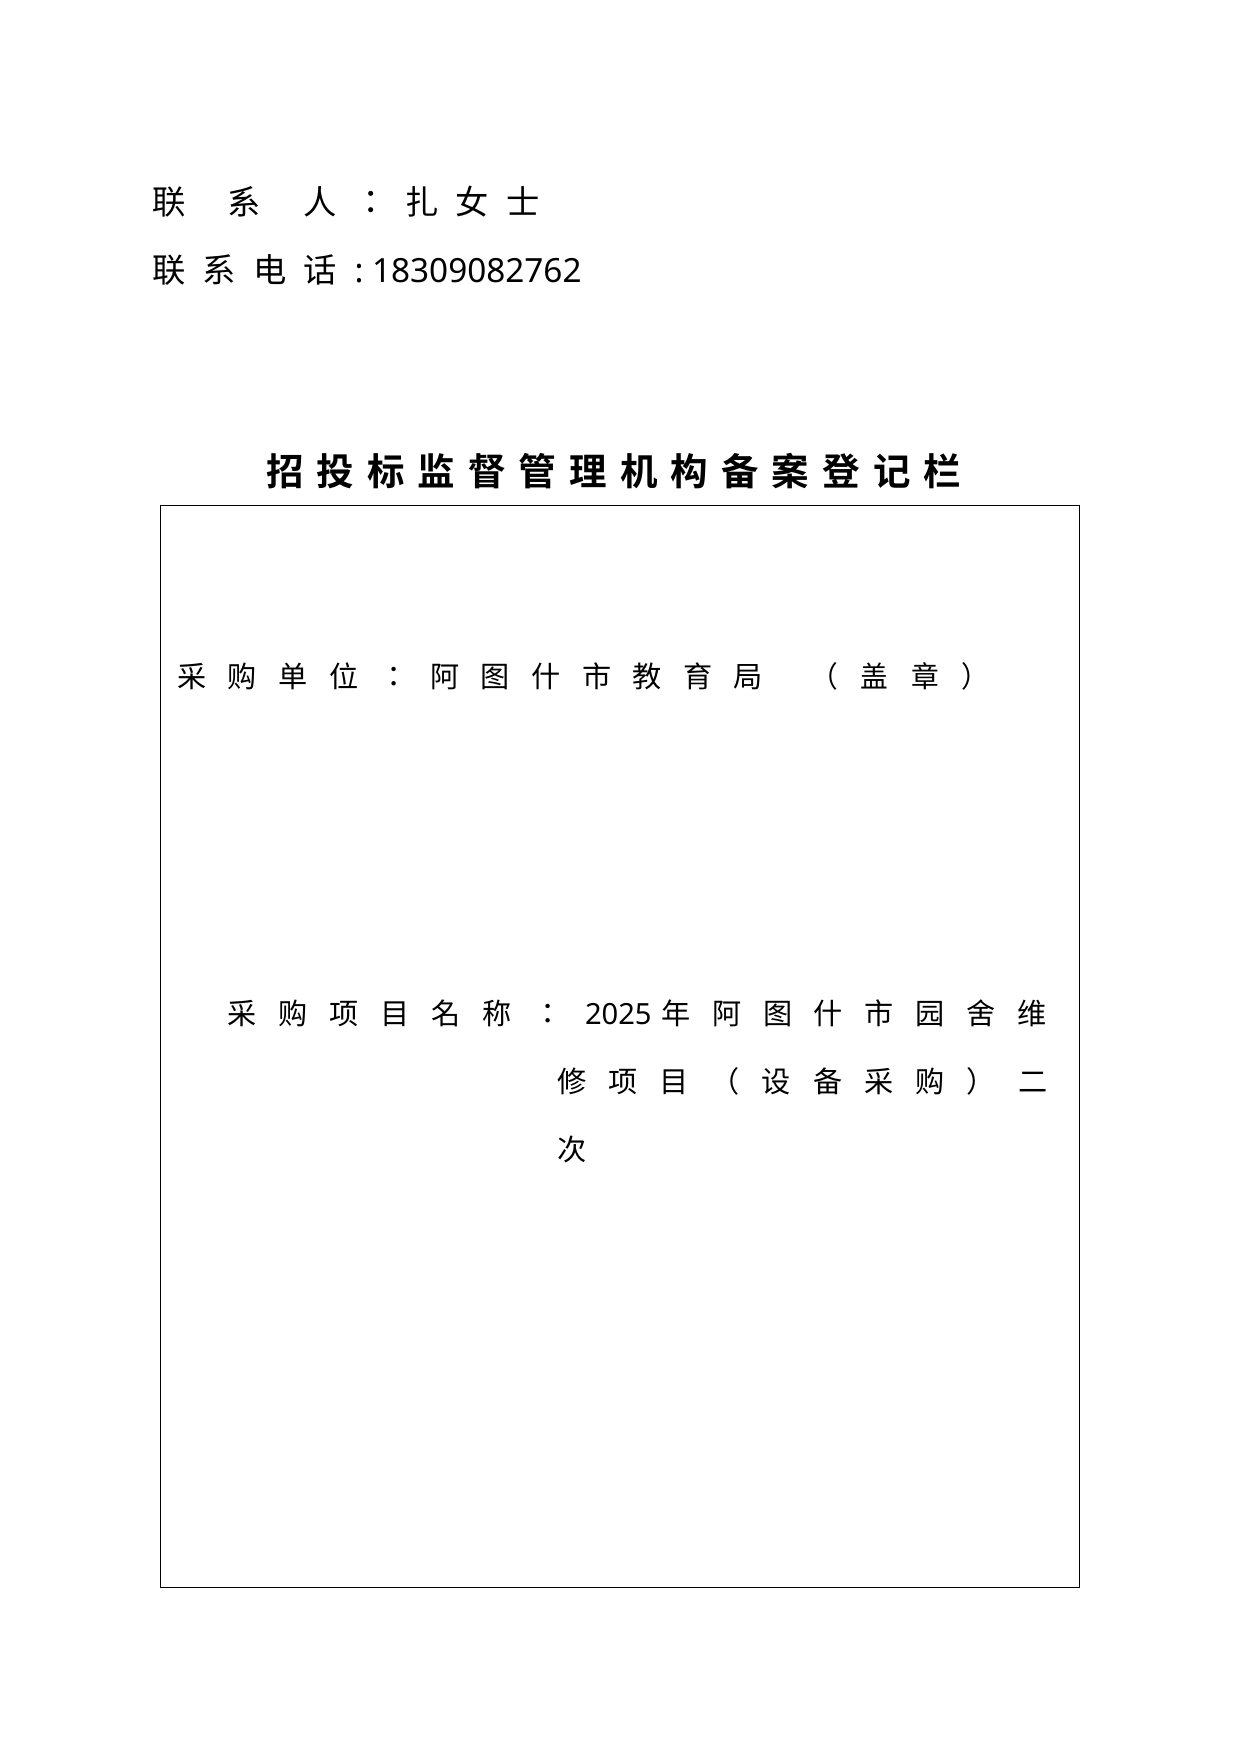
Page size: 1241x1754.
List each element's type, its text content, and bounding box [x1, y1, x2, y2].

text 联系电话: 18309082762 [152, 234, 1088, 301]
text 招投标监督管理机构备案登记栏 [152, 437, 1088, 504]
text 联 系 人：扎女士 [152, 166, 1088, 234]
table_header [161, 506, 1079, 1587]
